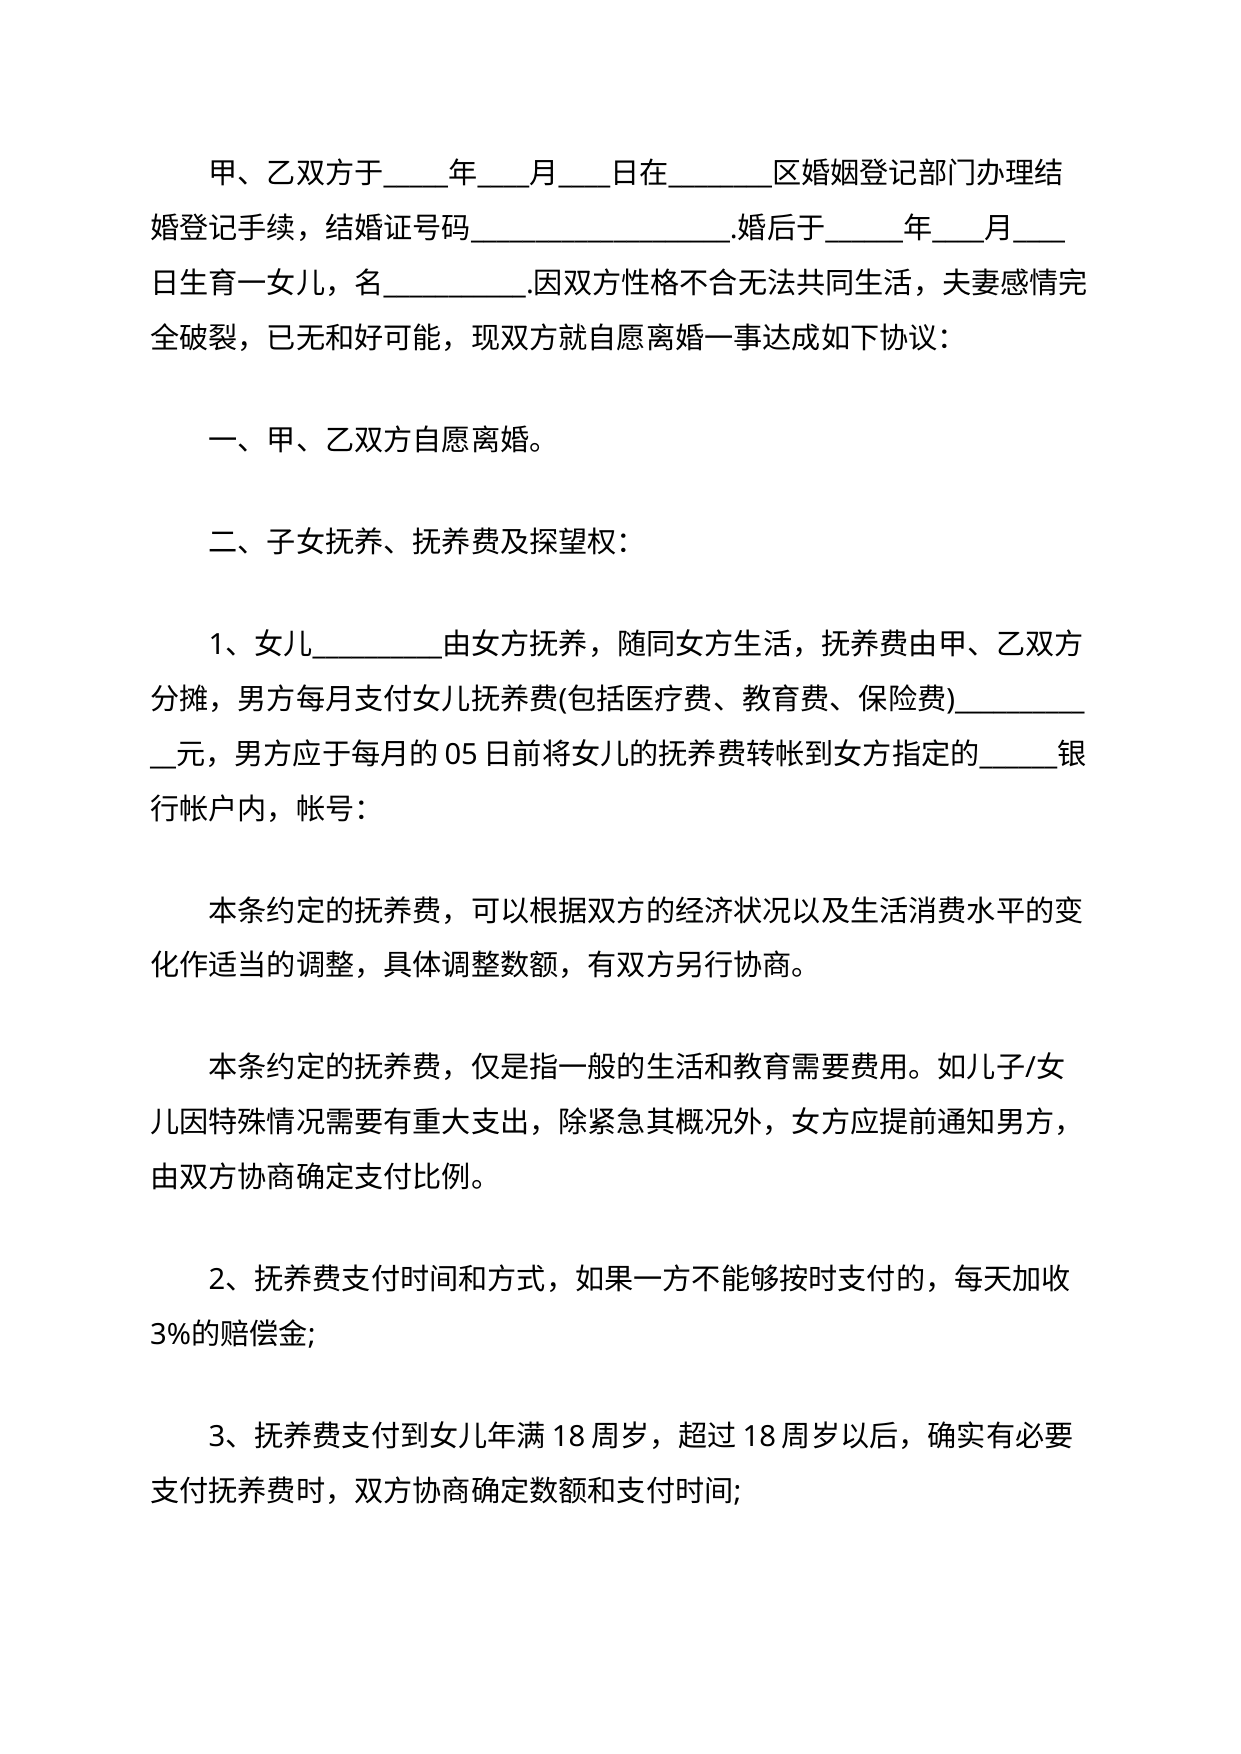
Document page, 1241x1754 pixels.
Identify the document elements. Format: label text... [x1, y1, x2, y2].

text 一、甲、乙双方自愿离婚。 [150, 417, 1090, 459]
text 3、抚养费支付到女儿年满18周岁，超过18周岁以后，确实有必要支付抚养费时，双方协商确定数额和支付时间; [150, 1412, 1090, 1510]
text 本条约定的抚养费，可以根据双方的经济状况以及生活消费水平的变化作适当的调整，具体调整数额，有双方另行协商。 [150, 887, 1090, 984]
text 1、女儿__________由女方抚养，随同女方生活，抚养费由甲、乙双方分摊，男方每月支付女儿抚养费(包括医疗费、教育费、保险费)____________元，男方应于每月的05日前将女儿的抚养费转帐到女方指定的______银行帐户内，帐号： [150, 620, 1090, 828]
text 二、子女抚养、抚养费及探望权： [150, 518, 1090, 561]
text 2、抚养费支付时间和方式，如果一方不能够按时支付的，每天加收3%的赔偿金; [150, 1255, 1090, 1353]
text 本条约定的抚养费，仅是指一般的生活和教育需要费用。如儿子/女儿因特殊情况需要有重大支出，除紧急其概况外，女方应提前通知男方，由双方协商确定支付比例。 [150, 1044, 1090, 1196]
text 甲、乙双方于_____年____月____日在________区婚姻登记部门办理结婚登记手续，结婚证号码____________________.婚后于______年____月____日生育一女儿，名___________.因双方性格不合无法共同生活，夫妻感情完全破裂，已无和好可能，现双方就自愿离婚一事达成如下协议： [150, 150, 1090, 357]
